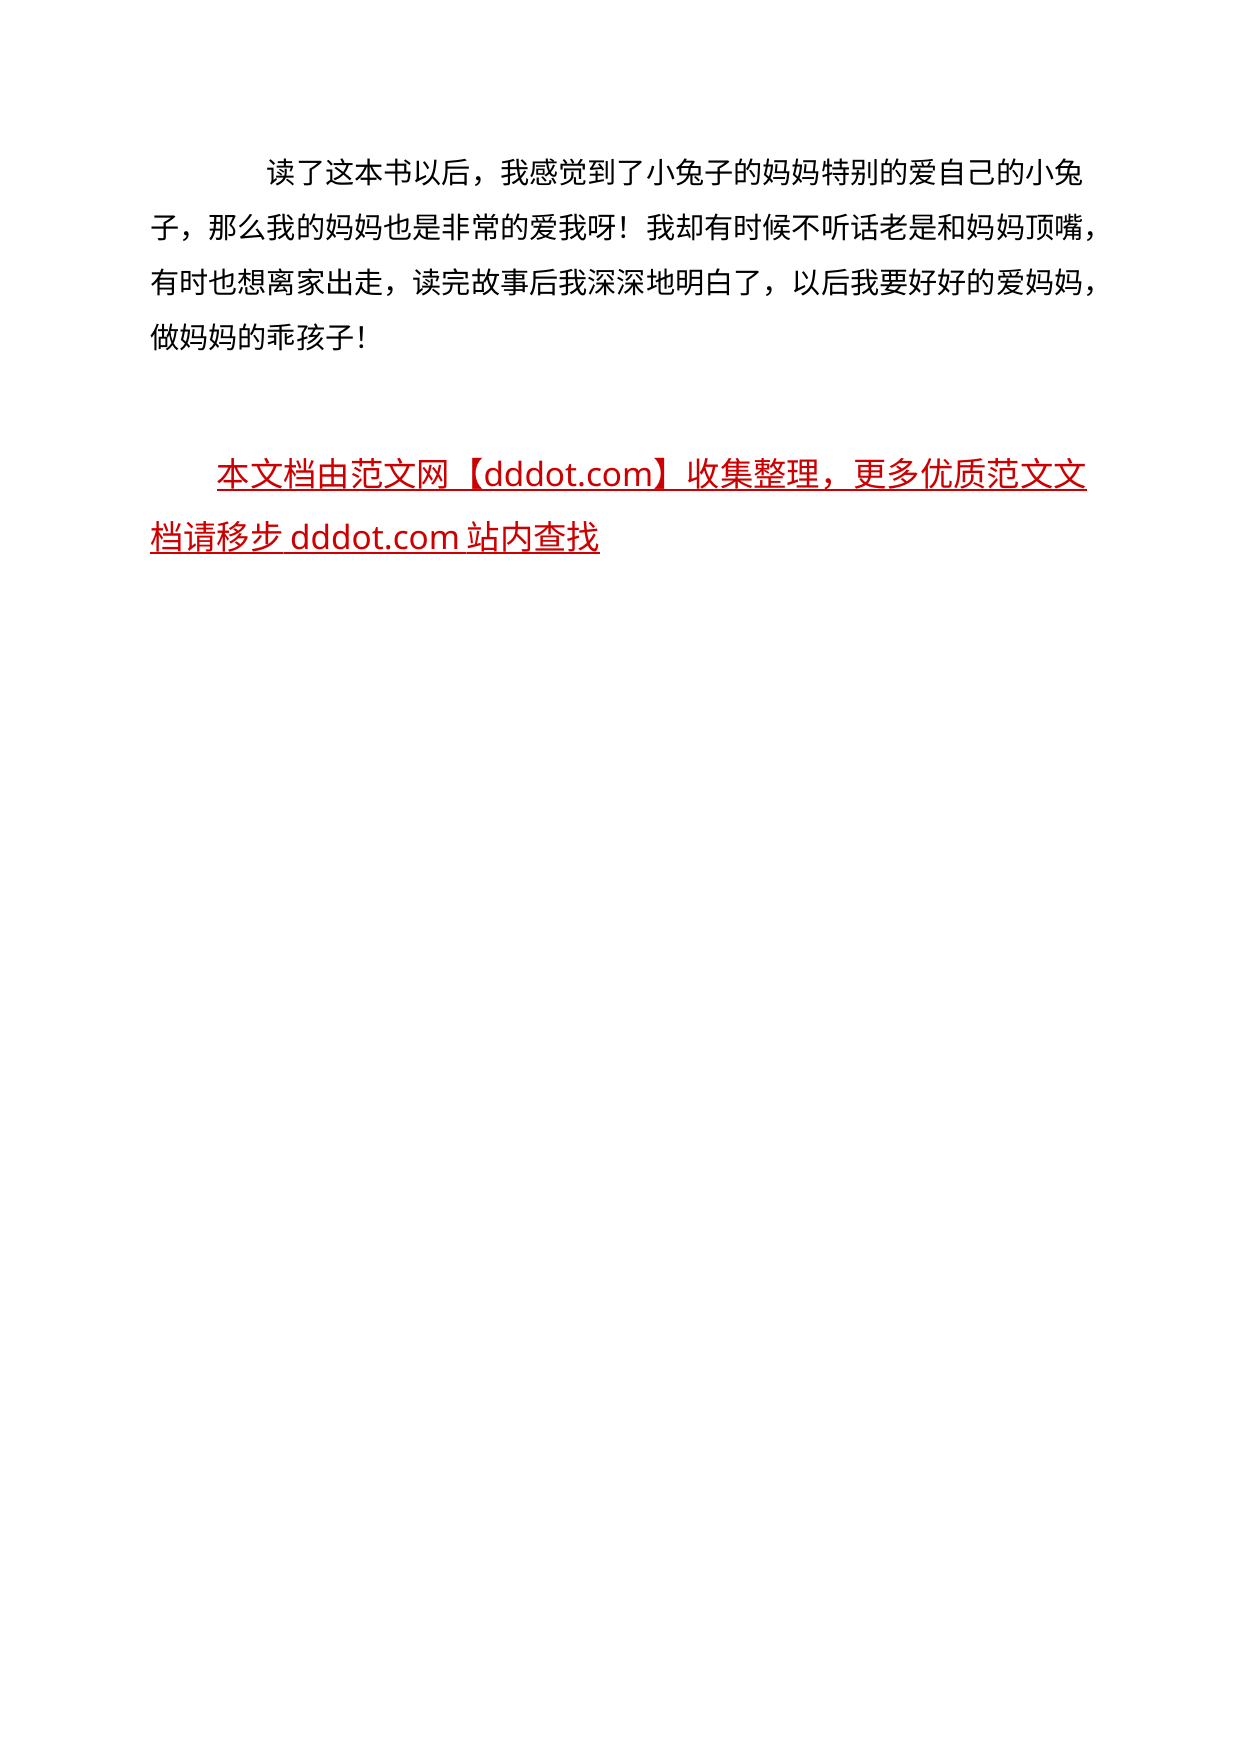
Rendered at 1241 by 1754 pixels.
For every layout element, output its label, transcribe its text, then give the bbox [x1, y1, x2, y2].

text 读了这本书以后，我感觉到了小兔子的妈妈特别的爱自己的小兔子，那么我的妈妈也是非常的爱我呀！我却有时候不听话老是和妈妈顶嘴，有时也想离家出走，读完故事后我深深地明白了，以后我要好好的爱妈妈，做妈妈的乖孩子！ [150, 150, 1090, 357]
text 本文档由范文网【dddot.com】收集整理，更多优质范文文档请移步dddot.com站内查找 [150, 448, 1090, 559]
